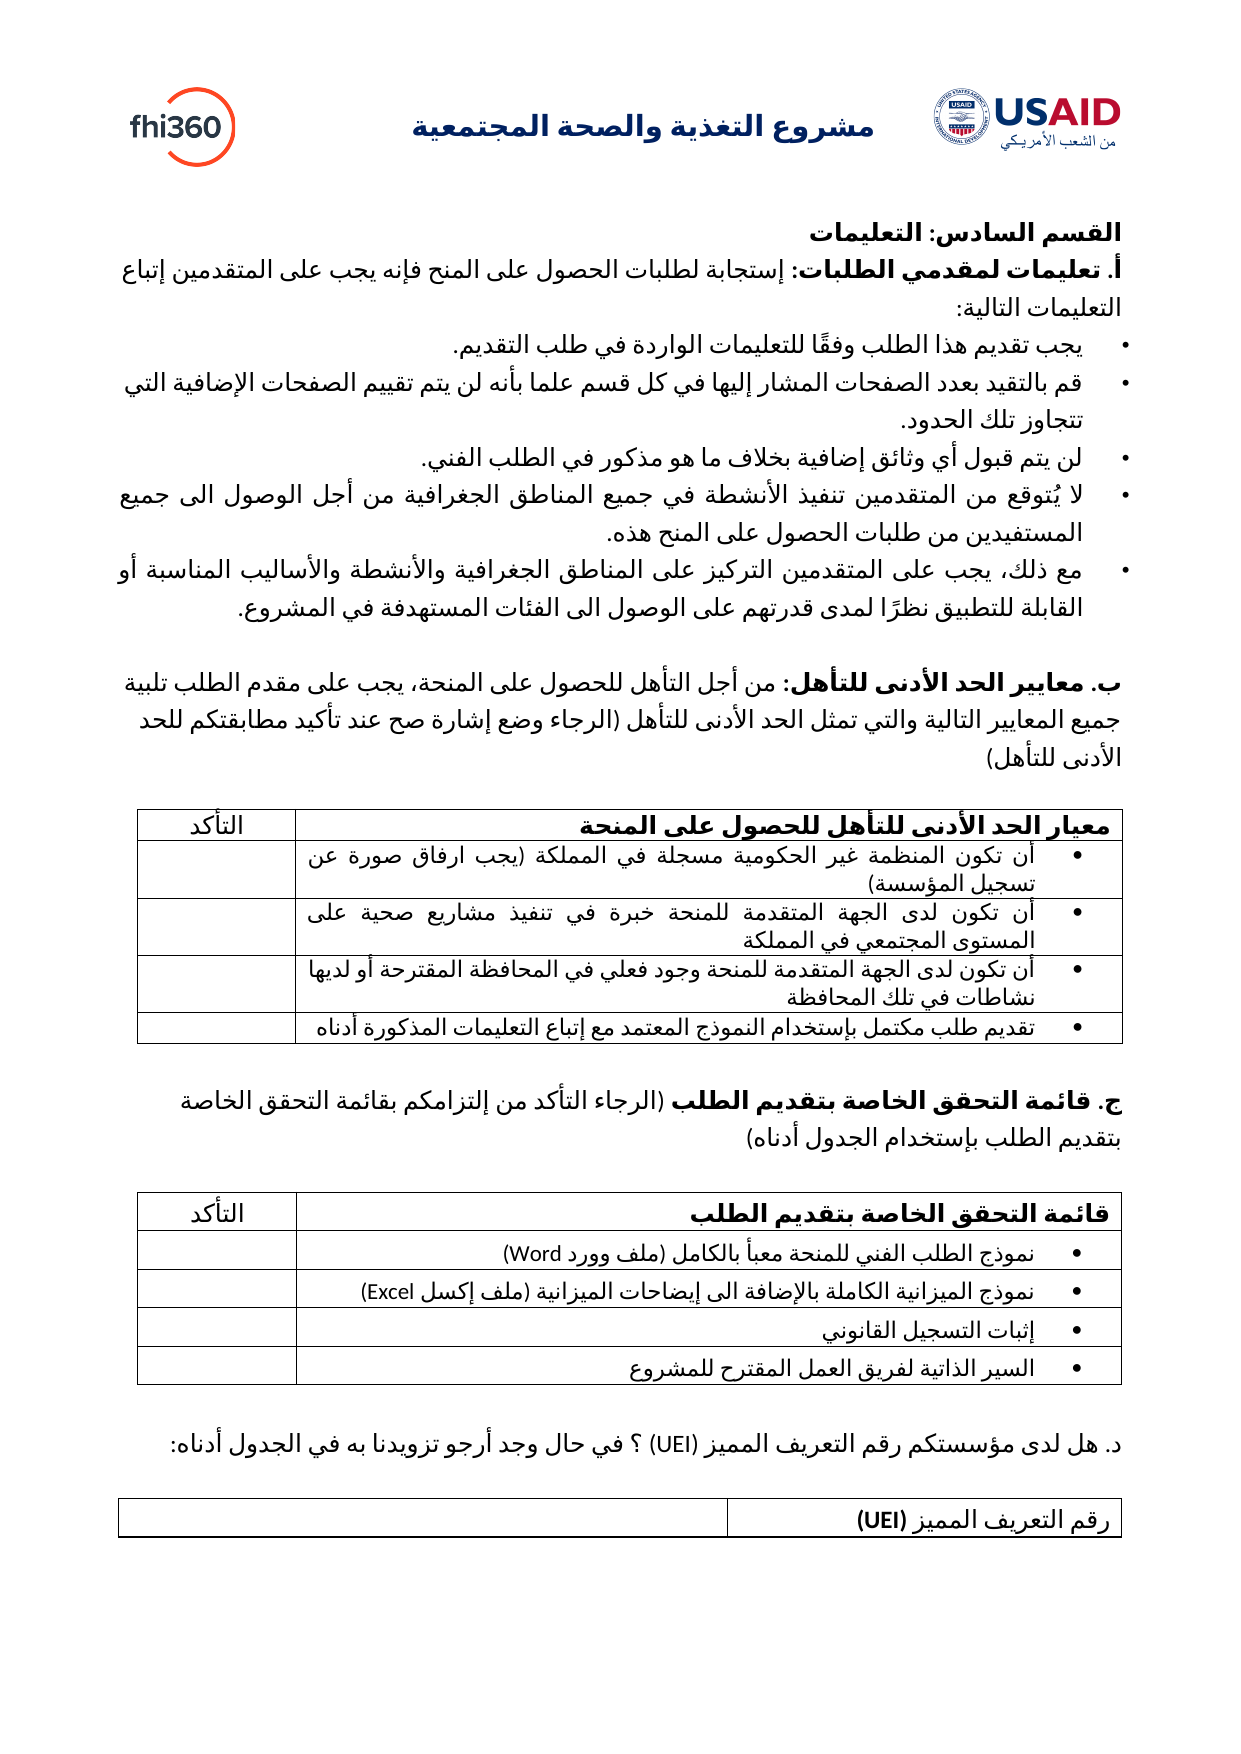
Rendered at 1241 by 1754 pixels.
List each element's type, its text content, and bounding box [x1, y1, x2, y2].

table_header معيار الحد الأدنى للتأهل للحصول على المنحة [296, 810, 1122, 840]
text ب. معايير الحد الأدنى للتأهل: من أجل التأهل للحصول على المنحة، يجب على مقدم الطلب تلبية جميع المعايير التالية والتي تمثل الحد الأدنى للتأهل (الرجاء وضع إشارة صح عند تأكيد مطابقتكم للحد الأدنى للتأهل) [118, 661, 1122, 774]
table_cell [138, 956, 295, 1012]
table_cell أن تكون المنظمة غير الحكومية مسجلة في المملكة (يجب ارفاق صورة عن تسجيل المؤسسة) [296, 841, 1122, 897]
table_cell نموذج الطلب الفني للمنحة معبأ بالكامل (ملف وورد Word) [297, 1231, 1121, 1269]
table_cell [138, 1013, 295, 1043]
picture [130, 87, 236, 167]
table_cell تقديم طلب مكتمل بإستخدام النموذج المعتمد مع إتباع التعليمات المذكورة أدناه [296, 1013, 1122, 1043]
table_cell [138, 1270, 296, 1307]
text القسم السادس: التعليمات [118, 211, 1122, 249]
table_header قائمة التحقق الخاصة بتقديم الطلب [297, 1193, 1121, 1230]
text أ. تعليمات لمقدمي الطلبات: إستجابة لطلبات الحصول على المنح فإنه يجب على المتقدمين إتباع التعليمات التالية: [118, 249, 1122, 324]
table_cell أن تكون لدى الجهة المتقدمة للمنحة وجود فعلي في المحافظة المقترحة أو لديها نشاطات في تلك المحافظة [296, 956, 1122, 1012]
table_cell إثبات التسجيل القانوني [297, 1308, 1121, 1346]
table_header التأكد [138, 1193, 296, 1230]
table_cell [138, 1347, 296, 1384]
table_cell السير الذاتية لفريق العمل المقترح للمشروع [297, 1347, 1121, 1384]
table_cell [138, 1308, 296, 1346]
text ج. قائمة التحقق الخاصة بتقديم الطلب (الرجاء التأكد من إلتزامكم بقائمة التحقق الخاصة بتقديم الطلب بإستخدام الجدول أدناه) [118, 1079, 1122, 1154]
table_cell نموذج الميزانية الكاملة بالإضافة الى إيضاحات الميزانية (ملف إكسل Excel) [297, 1270, 1121, 1307]
list لن يتم قبول أي وثائق إضافية بخلاف ما هو مذكور في الطلب الفني. [118, 436, 1121, 474]
table_header التأكد [138, 810, 295, 840]
picture [907, 71, 1147, 178]
text د. هل لدى مؤسستكم رقم التعريف المميز (UEI) ؟ في حال وجد أرجو تزويدنا به في الجدول أدناه: [118, 1423, 1122, 1460]
table_cell [138, 899, 295, 954]
table_cell [138, 1231, 296, 1269]
list لا يُتوقع من المتقدمين تنفيذ الأنشطة في جميع المناطق الجغرافية من أجل الوصول الى جميع المستفيدين من طلبات الحصول على المنح هذه. [118, 474, 1121, 549]
list قم بالتقيد بعدد الصفحات المشار إليها في كل قسم علما بأنه لن يتم تقييم الصفحات الإضافية التي تتجاوز تلك الحدود. [118, 361, 1121, 436]
table_cell أن تكون لدى الجهة المتقدمة للمنحة خبرة في تنفيذ مشاريع صحية على المستوى المجتمعي في المملكة [296, 899, 1122, 954]
table_header [119, 1499, 727, 1536]
table_header رقم التعريف المميز (UEI) [728, 1499, 1121, 1536]
list يجب تقديم هذا الطلب وفقًا للتعليمات الواردة في طلب التقديم. [118, 324, 1121, 361]
table_cell [138, 841, 295, 897]
list مع ذلك، يجب على المتقدمين التركيز على المناطق الجغرافية والأنشطة والأساليب المناسبة أو القابلة للتطبيق نظرًا لمدى قدرتهم على الوصول الى الفئات المستهدفة في المشروع. [118, 549, 1121, 624]
